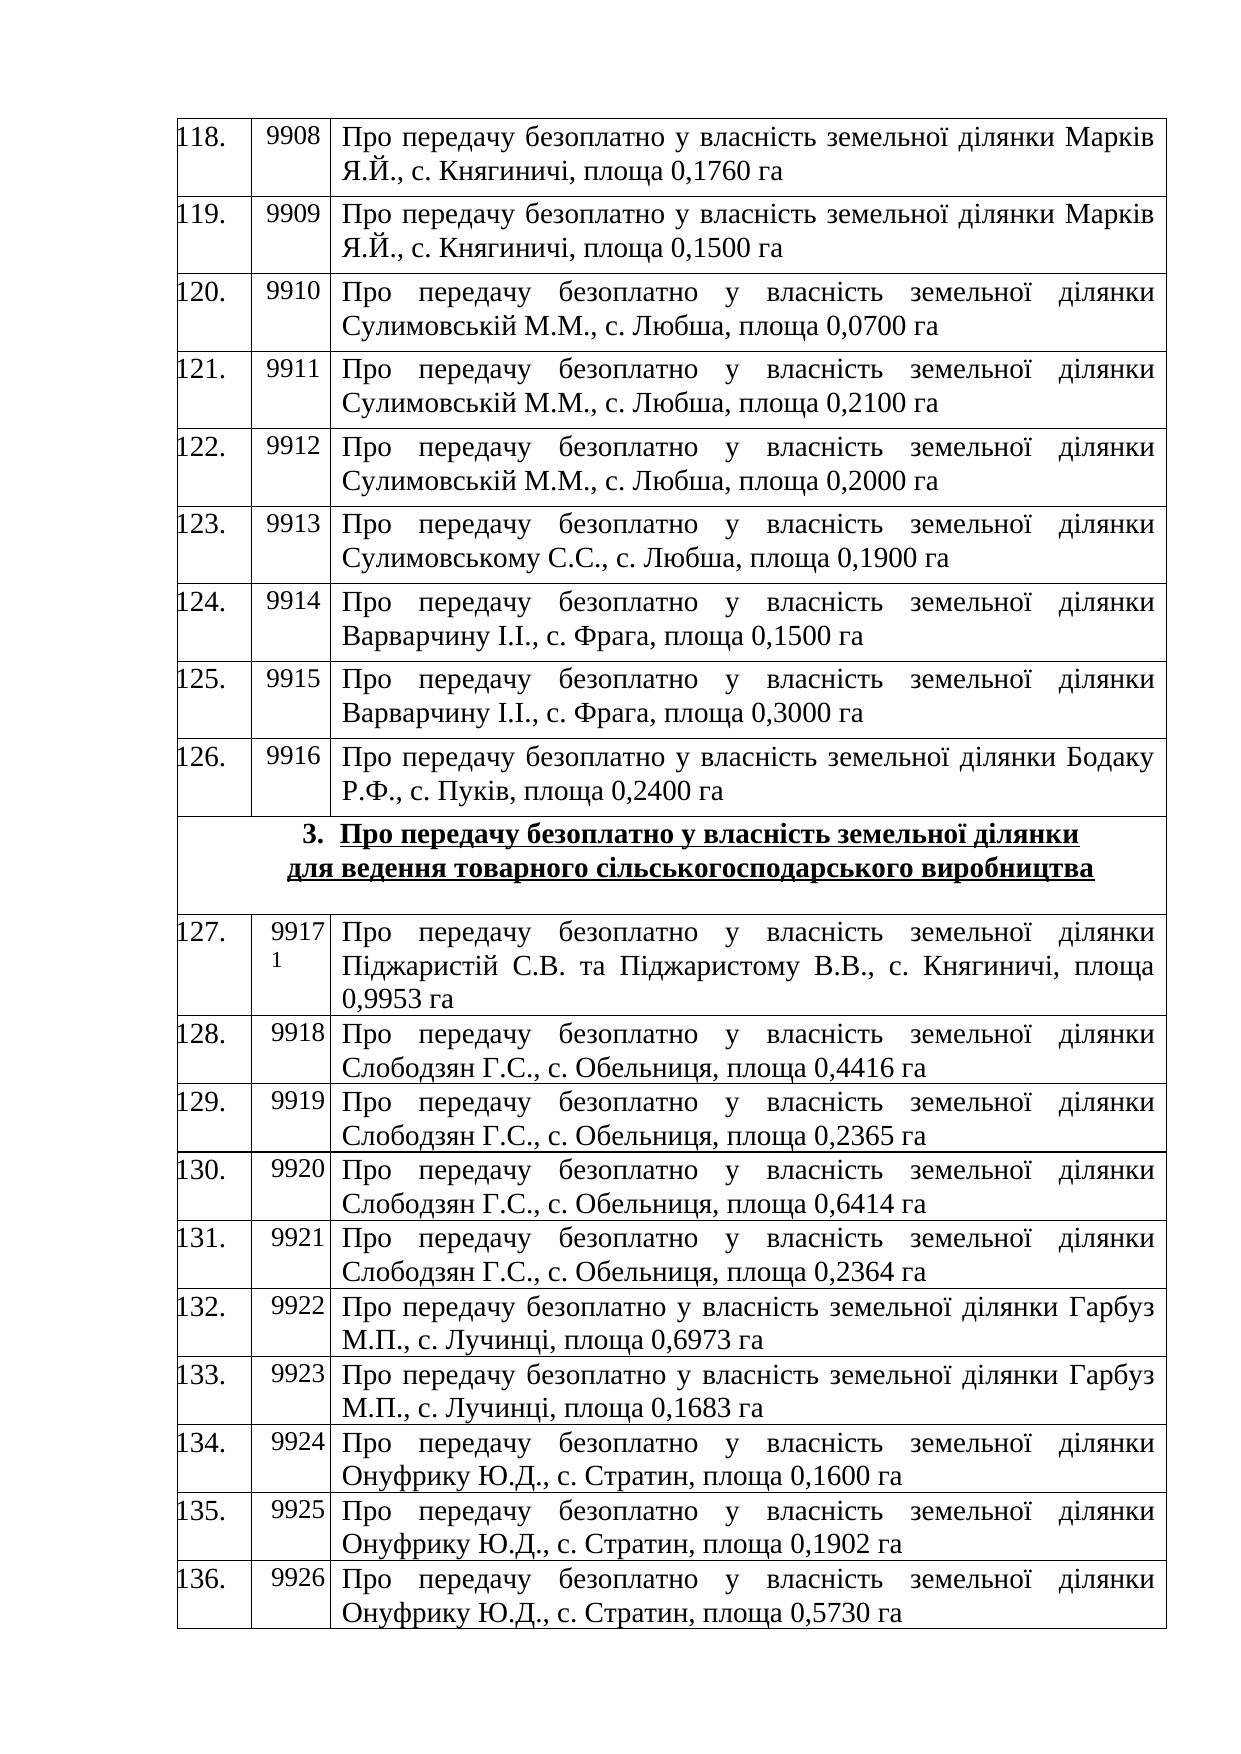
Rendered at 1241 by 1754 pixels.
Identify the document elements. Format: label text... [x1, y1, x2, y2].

table_cell [252, 119, 330, 196]
table_cell [178, 119, 251, 196]
table_cell [252, 1153, 330, 1219]
table_cell [252, 1425, 330, 1492]
table_cell [252, 1493, 330, 1560]
table_cell Про передачу безоплатно у власність земельної ділянки Гарбуз М.П., с. Лучинці, площа 0,1683 га [331, 1357, 1166, 1424]
table_cell [178, 274, 251, 351]
table_cell [252, 1221, 330, 1288]
table_cell 1 [252, 915, 330, 1015]
table_cell Про передачу безоплатно у власність земельної ділянки Піджаристій С.В. та Піджаристому В.В., с. Княгиничі, площа 0,9953 га [331, 915, 1166, 1015]
table_cell [178, 1493, 251, 1560]
table_cell [252, 197, 330, 273]
table_cell Про передачу безоплатно у власність земельної ділянки Онуфрику Ю.Д., с. Стратин, площа 0,5730 га [331, 1561, 1166, 1628]
table_cell [178, 1016, 251, 1083]
table_cell Про передачу безоплатно у власність земельної ділянки Онуфрику Ю.Д., с. Стратин, площа 0,1600 га [331, 1425, 1166, 1492]
table_cell Про передачу безоплатно у власність земельної ділянки Гарбуз М.П., с. Лучинці, площа 0,6973 га [331, 1289, 1166, 1356]
table_cell Про передачу безоплатно у власність земельної ділянки Варварчину І.І., с. Фрага, площа 0,3000 га [331, 662, 1166, 738]
table_cell [252, 1357, 330, 1424]
table_cell [178, 507, 251, 583]
table_cell Про передачу безоплатно у власність земельної ділянки для ведення товарного сільськогосподарського виробництва [178, 817, 1166, 913]
table_cell [252, 274, 330, 351]
table_cell Про передачу безоплатно у власність земельної ділянки Варварчину І.І., с. Фрага, площа 0,1500 га [331, 584, 1166, 661]
table_cell [178, 197, 251, 273]
table_cell [178, 1425, 251, 1492]
table_cell [178, 739, 251, 816]
table_cell Про передачу безоплатно у власність земельної ділянки Сулимовській М.М., с. Любша, площа 0,0700 га [331, 274, 1166, 351]
table_cell [252, 1289, 330, 1356]
table_cell [178, 1357, 251, 1424]
table_cell [252, 507, 330, 583]
table_cell Про передачу безоплатно у власність земельної ділянки Слободзян Г.С., с. Обельниця, площа 0,6414 га [331, 1153, 1166, 1219]
table_cell Про передачу безоплатно у власність земельної ділянки Онуфрику Ю.Д., с. Стратин, площа 0,1902 га [331, 1493, 1166, 1560]
table_cell [252, 352, 330, 428]
table_cell [252, 1084, 330, 1151]
table_cell Про передачу безоплатно у власність земельної ділянки Слободзян Г.С., с. Обельниця, площа 0,2364 га [331, 1221, 1166, 1288]
table_cell [178, 1084, 251, 1151]
table_cell Про передачу безоплатно у власність земельної ділянки Слободзян Г.С., с. Обельниця, площа 0,4416 га [331, 1016, 1166, 1083]
table_cell [178, 1221, 251, 1288]
table_cell [178, 915, 251, 1015]
table_cell Про передачу безоплатно у власність земельної ділянки Сулимовській М.М., с. Любша, площа 0,2000 га [331, 429, 1166, 506]
table_cell [252, 1016, 330, 1083]
table_cell [178, 1289, 251, 1356]
table_cell [178, 584, 251, 661]
table_cell [178, 1153, 251, 1219]
table_cell [252, 739, 330, 816]
table_cell [252, 1561, 330, 1628]
table_cell Про передачу безоплатно у власність земельної ділянки Бодаку Р.Ф., с. Пуків, площа 0,2400 га [331, 739, 1166, 816]
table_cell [331, 197, 1166, 273]
table_cell [178, 352, 251, 428]
table_cell [252, 662, 330, 738]
table_cell [252, 584, 330, 661]
table_cell [252, 429, 330, 506]
table_cell Про передачу безоплатно у власність земельної ділянки Сулимовському С.С., с. Любша, площа 0,1900 га [331, 507, 1166, 583]
table_cell [178, 1561, 251, 1628]
table_cell Про передачу безоплатно у власність земельної ділянки Слободзян Г.С., с. Обельниця, площа 0,2365 га [331, 1084, 1166, 1151]
table_cell [178, 429, 251, 506]
table_cell [178, 662, 251, 738]
table_cell Про передачу безоплатно у власність земельної ділянки Марків Я.Й., с. Княгиничі, площа 0,1760 га [331, 119, 1166, 196]
table_cell Про передачу безоплатно у власність земельної ділянки Сулимовській М.М., с. Любша, площа 0,2100 га [331, 352, 1166, 428]
